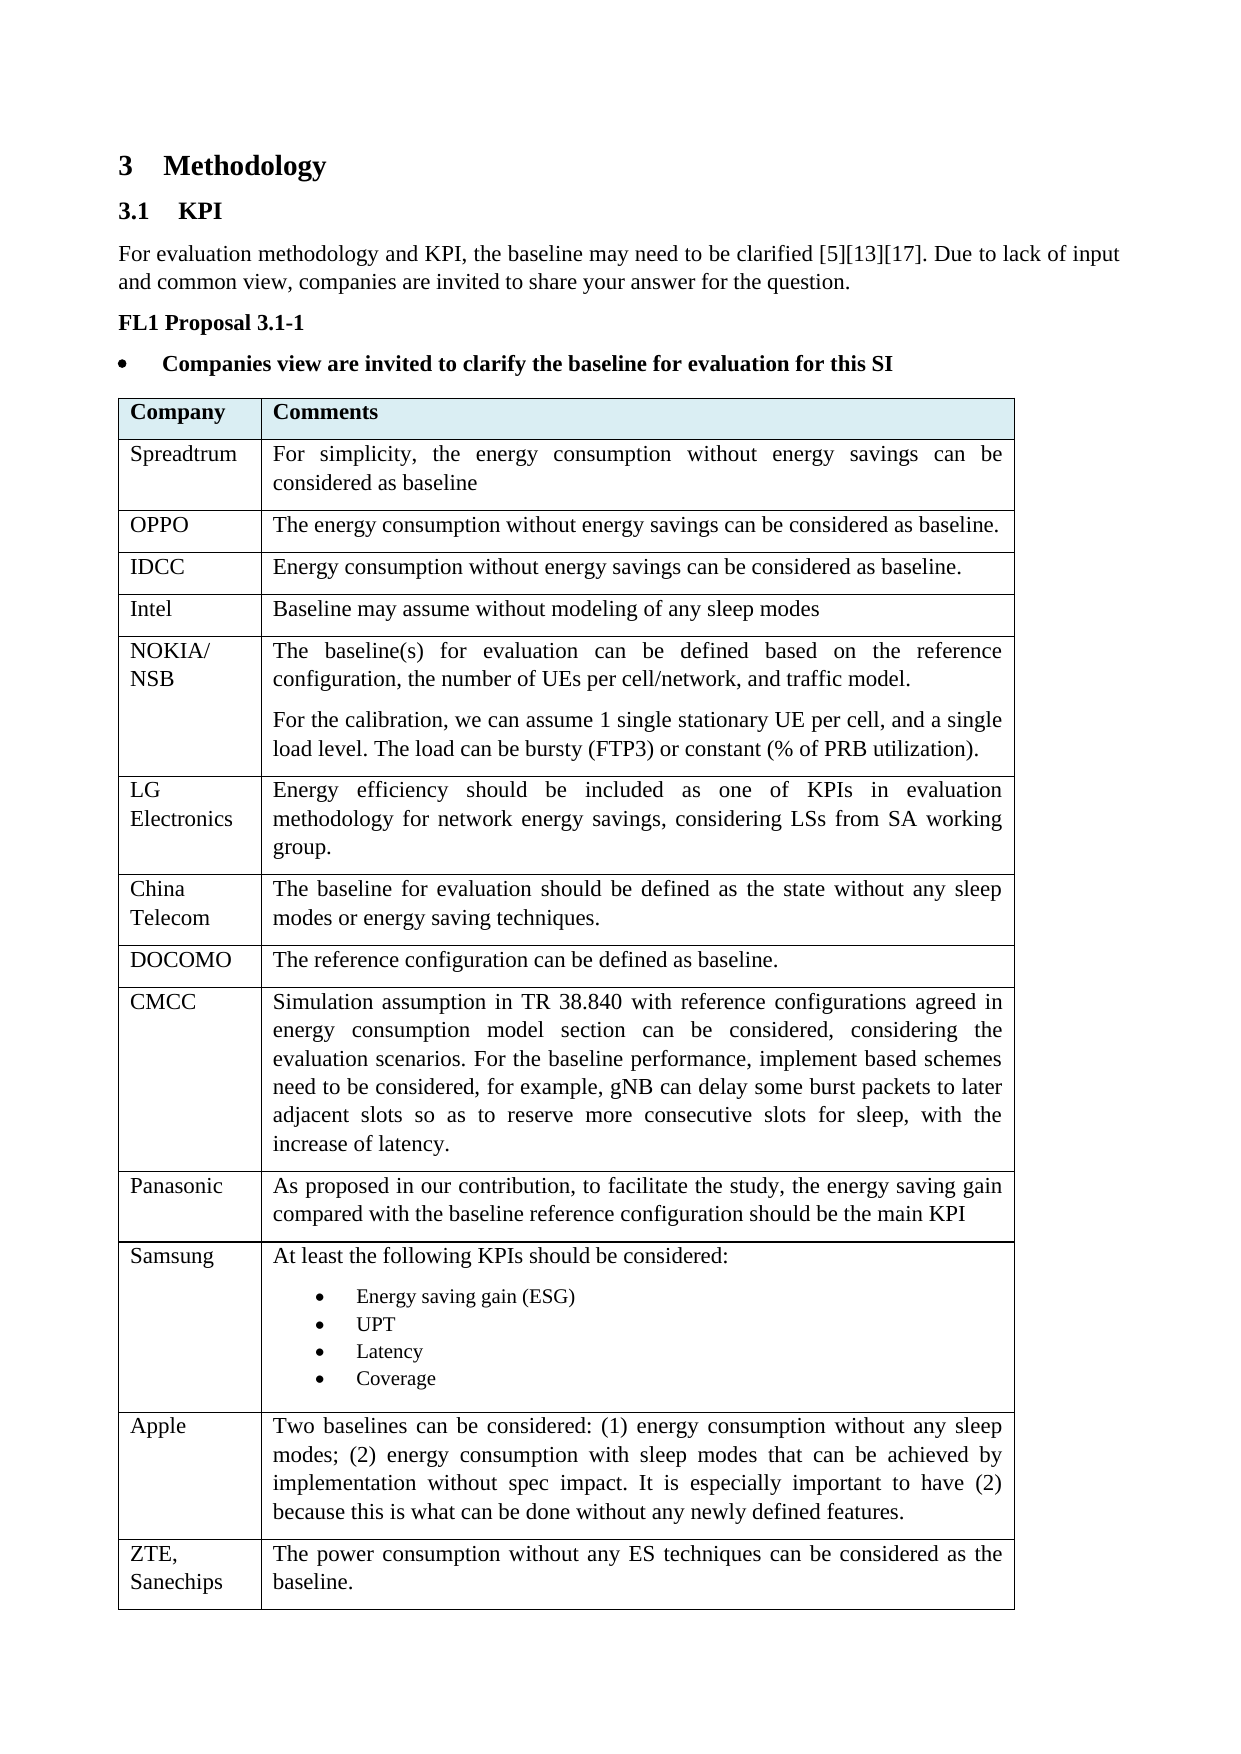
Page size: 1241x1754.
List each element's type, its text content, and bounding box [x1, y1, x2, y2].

table_cell Two baselines can be considered: (1) energy consumption without any sleep modes; (2) energy consumption with sleep modes that can be achieved by implementation without spec impact. It is especially important to have (2) because this is what can be done without any newly defined features. [262, 1413, 1014, 1539]
table_cell OPPO [119, 511, 261, 552]
table_cell LG Electronics [119, 777, 261, 874]
table_cell Simulation assumption in TR 38.840 with reference configurations agreed in energy consumption model section can be considered, considering the evaluation scenarios. For the baseline performance, implement based schemes need to be considered, for example, gNB can delay some burst packets to later adjacent slots so as to reserve more consecutive slots for sleep, with the increase of latency. [262, 988, 1014, 1171]
list Companies view are invited to clarify the baseline for evaluation for this SI [118, 350, 1122, 377]
table_cell China Telecom [119, 875, 261, 945]
table_cell At least the following KPIs should be considered: Energy saving gain (ESG) UPT Latency Coverage [262, 1243, 1014, 1412]
table_cell Intel [119, 595, 261, 636]
table_cell The reference configuration can be defined as baseline. [262, 946, 1014, 987]
table_cell IDCC [119, 553, 261, 594]
table_cell Spreadtrum [119, 440, 261, 510]
table_cell Samsung [119, 1243, 261, 1412]
table_cell The power consumption without any ES techniques can be considered as the baseline. [262, 1540, 1014, 1609]
table_cell CMCC [119, 988, 261, 1171]
subtitle KPI [118, 196, 1122, 225]
table_cell For simplicity, the energy consumption without energy savings can be considered as baseline [262, 440, 1014, 510]
table_cell ZTE, Sanechips [119, 1540, 261, 1609]
table_cell Panasonic [119, 1172, 261, 1241]
table_cell The baseline(s) for evaluation can be defined based on the reference configuration, the number of UEs per cell/network, and traffic model. For the calibration, we can assume 1 single stationary UE per cell, and a single load level. The load can be bursty (FTP3) or constant (% of PRB utilization). [262, 637, 1014, 776]
text For evaluation methodology and KPI, the baseline may need to be clarified [5][13][17]. Due to lack of input and common view, companies are invited to share your answer for the question. [118, 240, 1122, 295]
text FL1 Proposal 3.1-1 [118, 309, 1122, 336]
table_header Company [119, 399, 261, 439]
table_cell The baseline for evaluation should be defined as the state without any sleep modes or energy saving techniques. [262, 875, 1014, 945]
table_cell The energy consumption without energy savings can be considered as baseline. [262, 511, 1014, 552]
table_cell DOCOMO [119, 946, 261, 987]
table_cell NOKIA/NSB [119, 637, 261, 776]
table_cell Apple [119, 1413, 261, 1539]
table_cell Energy efficiency should be included as one of KPIs in evaluation methodology for network energy savings, considering LSs from SA working group. [262, 777, 1014, 874]
table_cell As proposed in our contribution, to facilitate the study, the energy saving gain compared with the baseline reference configuration should be the main KPI [262, 1172, 1014, 1241]
table_cell Energy consumption without energy savings can be considered as baseline. [262, 553, 1014, 594]
table_header Comments [262, 399, 1014, 439]
table_cell Baseline may assume without modeling of any sleep modes [262, 595, 1014, 636]
subtitle Methodology [118, 148, 1122, 181]
